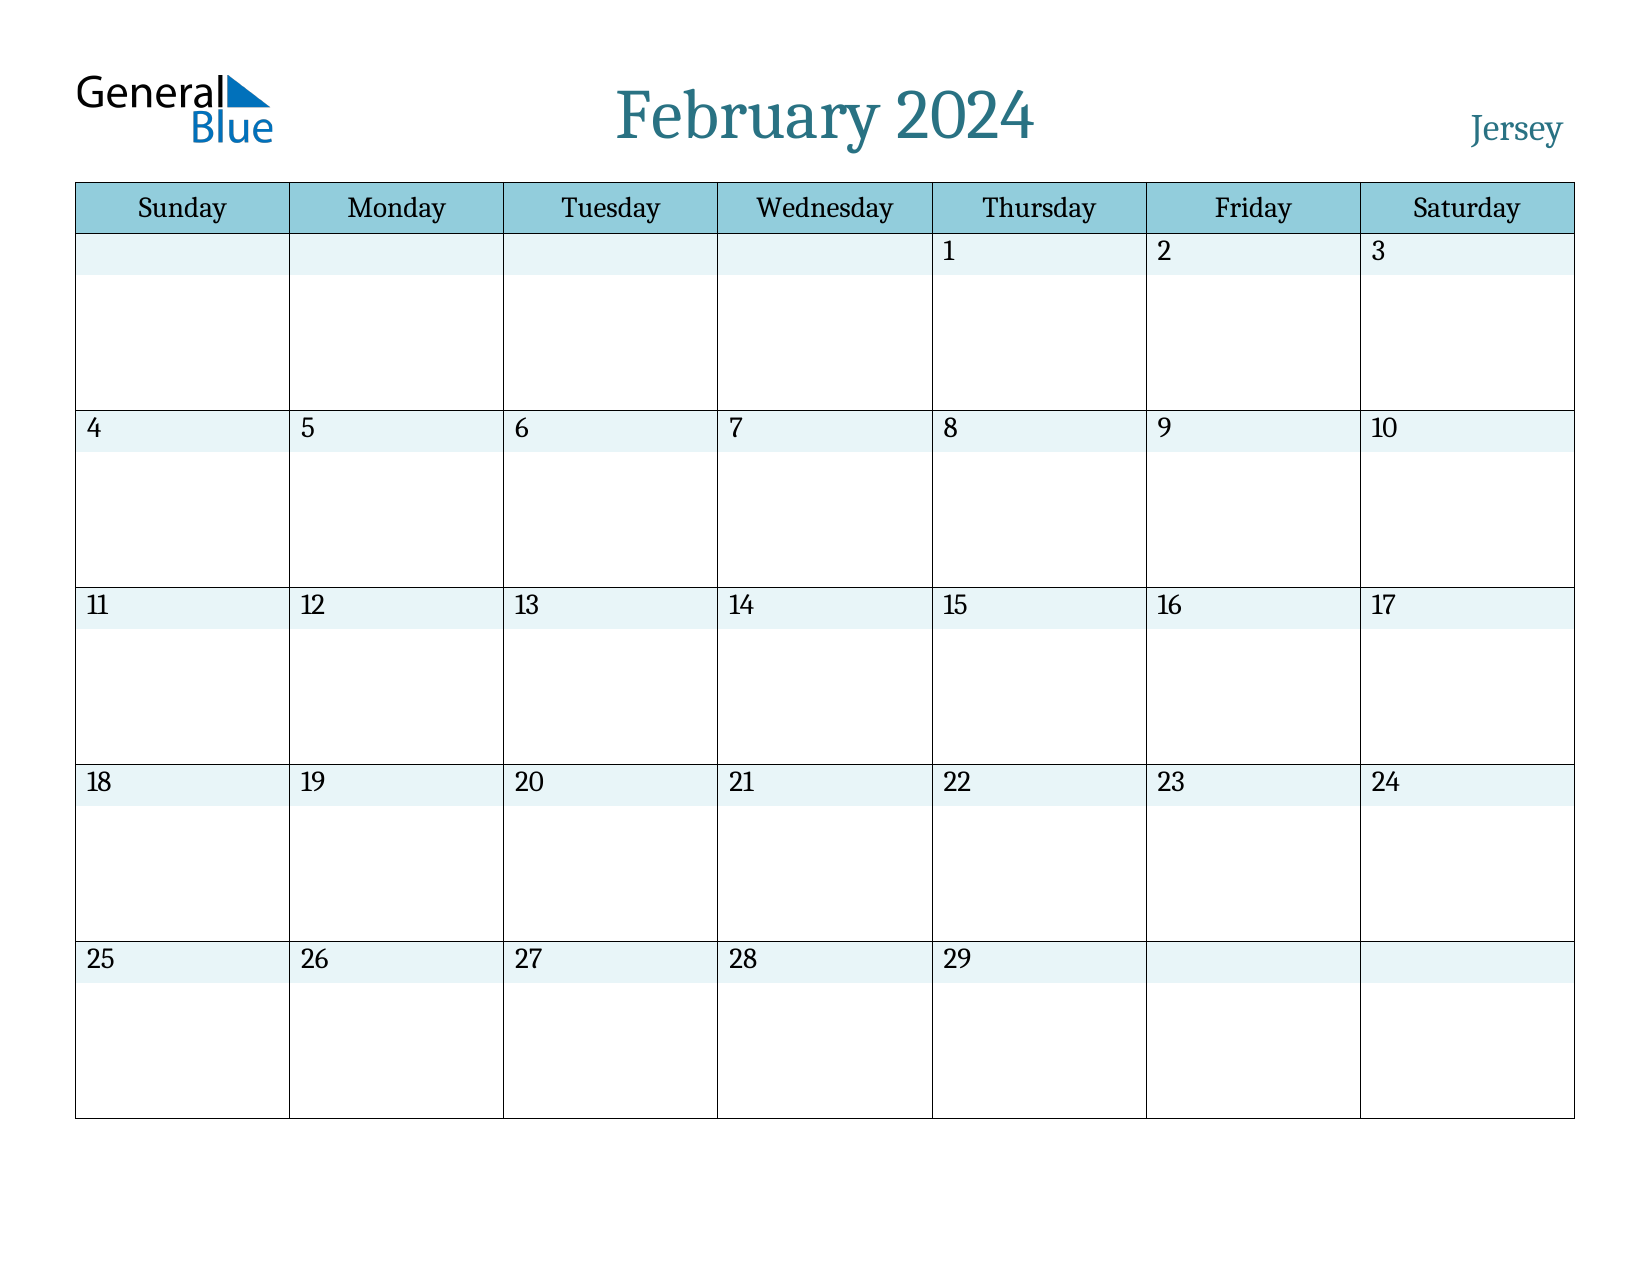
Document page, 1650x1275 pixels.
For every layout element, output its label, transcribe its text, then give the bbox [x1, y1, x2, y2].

table_cell 15 [933, 588, 1146, 629]
table_cell [1147, 942, 1360, 983]
table_cell [76, 806, 289, 941]
table_cell [718, 452, 932, 587]
table_cell 9 [1147, 411, 1360, 452]
table_cell [933, 452, 1146, 587]
table_cell [1147, 983, 1360, 1118]
table_cell [504, 275, 717, 410]
table_cell [1147, 806, 1360, 941]
table_cell [504, 234, 717, 275]
table_cell 27 [504, 942, 717, 983]
picture [77, 75, 273, 143]
table_cell [1147, 629, 1360, 764]
table_cell [76, 983, 289, 1118]
table_cell 10 [1361, 411, 1574, 452]
table_cell 19 [290, 765, 503, 806]
table_cell [933, 629, 1146, 764]
table_cell [290, 452, 503, 587]
table_cell Tuesday [504, 183, 717, 233]
table_header [76, 75, 503, 182]
table_header Jersey [1146, 75, 1574, 182]
table_cell 23 [1147, 765, 1360, 806]
table_cell 11 [76, 588, 289, 629]
table_cell [718, 806, 932, 941]
table_cell 5 [290, 411, 503, 452]
table_cell [1361, 629, 1574, 764]
table_cell 1 [933, 234, 1146, 275]
table_cell [504, 806, 717, 941]
table_cell [76, 629, 289, 764]
table_cell 2 [1147, 234, 1360, 275]
table_cell [1361, 983, 1574, 1118]
table_cell [290, 806, 503, 941]
table_cell [290, 983, 503, 1118]
table_cell [933, 983, 1146, 1118]
table_cell 21 [718, 765, 932, 806]
table_cell 7 [718, 411, 932, 452]
table_cell [1147, 452, 1360, 587]
table_cell Thursday [933, 183, 1146, 233]
table_cell [718, 983, 932, 1118]
table_cell 22 [933, 765, 1146, 806]
table_cell [290, 234, 503, 275]
table_cell [718, 275, 932, 410]
table_cell Saturday [1361, 183, 1574, 233]
table_cell 3 [1361, 234, 1574, 275]
table_cell [1361, 942, 1574, 983]
table_cell [933, 275, 1146, 410]
table_cell [718, 629, 932, 764]
table_cell [1361, 452, 1574, 587]
table_cell [76, 275, 289, 410]
table_cell Friday [1147, 183, 1360, 233]
table_cell [933, 806, 1146, 941]
table_cell [1361, 275, 1574, 410]
table_cell Monday [290, 183, 503, 233]
table_cell 12 [290, 588, 503, 629]
table_cell 24 [1361, 765, 1574, 806]
table_cell 20 [504, 765, 717, 806]
table_cell [504, 629, 717, 764]
table_cell 17 [1361, 588, 1574, 629]
table_cell Wednesday [718, 183, 932, 233]
table_cell 16 [1147, 588, 1360, 629]
table_cell 26 [290, 942, 503, 983]
table_cell 6 [504, 411, 717, 452]
table_cell [718, 234, 932, 275]
table_cell [76, 234, 289, 275]
table_cell 8 [933, 411, 1146, 452]
table_cell 13 [504, 588, 717, 629]
table_cell 28 [718, 942, 932, 983]
table_cell 4 [76, 411, 289, 452]
table_cell [504, 452, 717, 587]
table_cell [1147, 275, 1360, 410]
table_cell 18 [76, 765, 289, 806]
table_cell [290, 629, 503, 764]
table_cell 29 [933, 942, 1146, 983]
table_cell [504, 983, 717, 1118]
table_cell 25 [76, 942, 289, 983]
table_cell 14 [718, 588, 932, 629]
table_cell [1361, 806, 1574, 941]
table_cell Sunday [76, 183, 289, 233]
table_cell [290, 275, 503, 410]
table_header February 2024 [504, 75, 1146, 182]
table_cell [76, 452, 289, 587]
